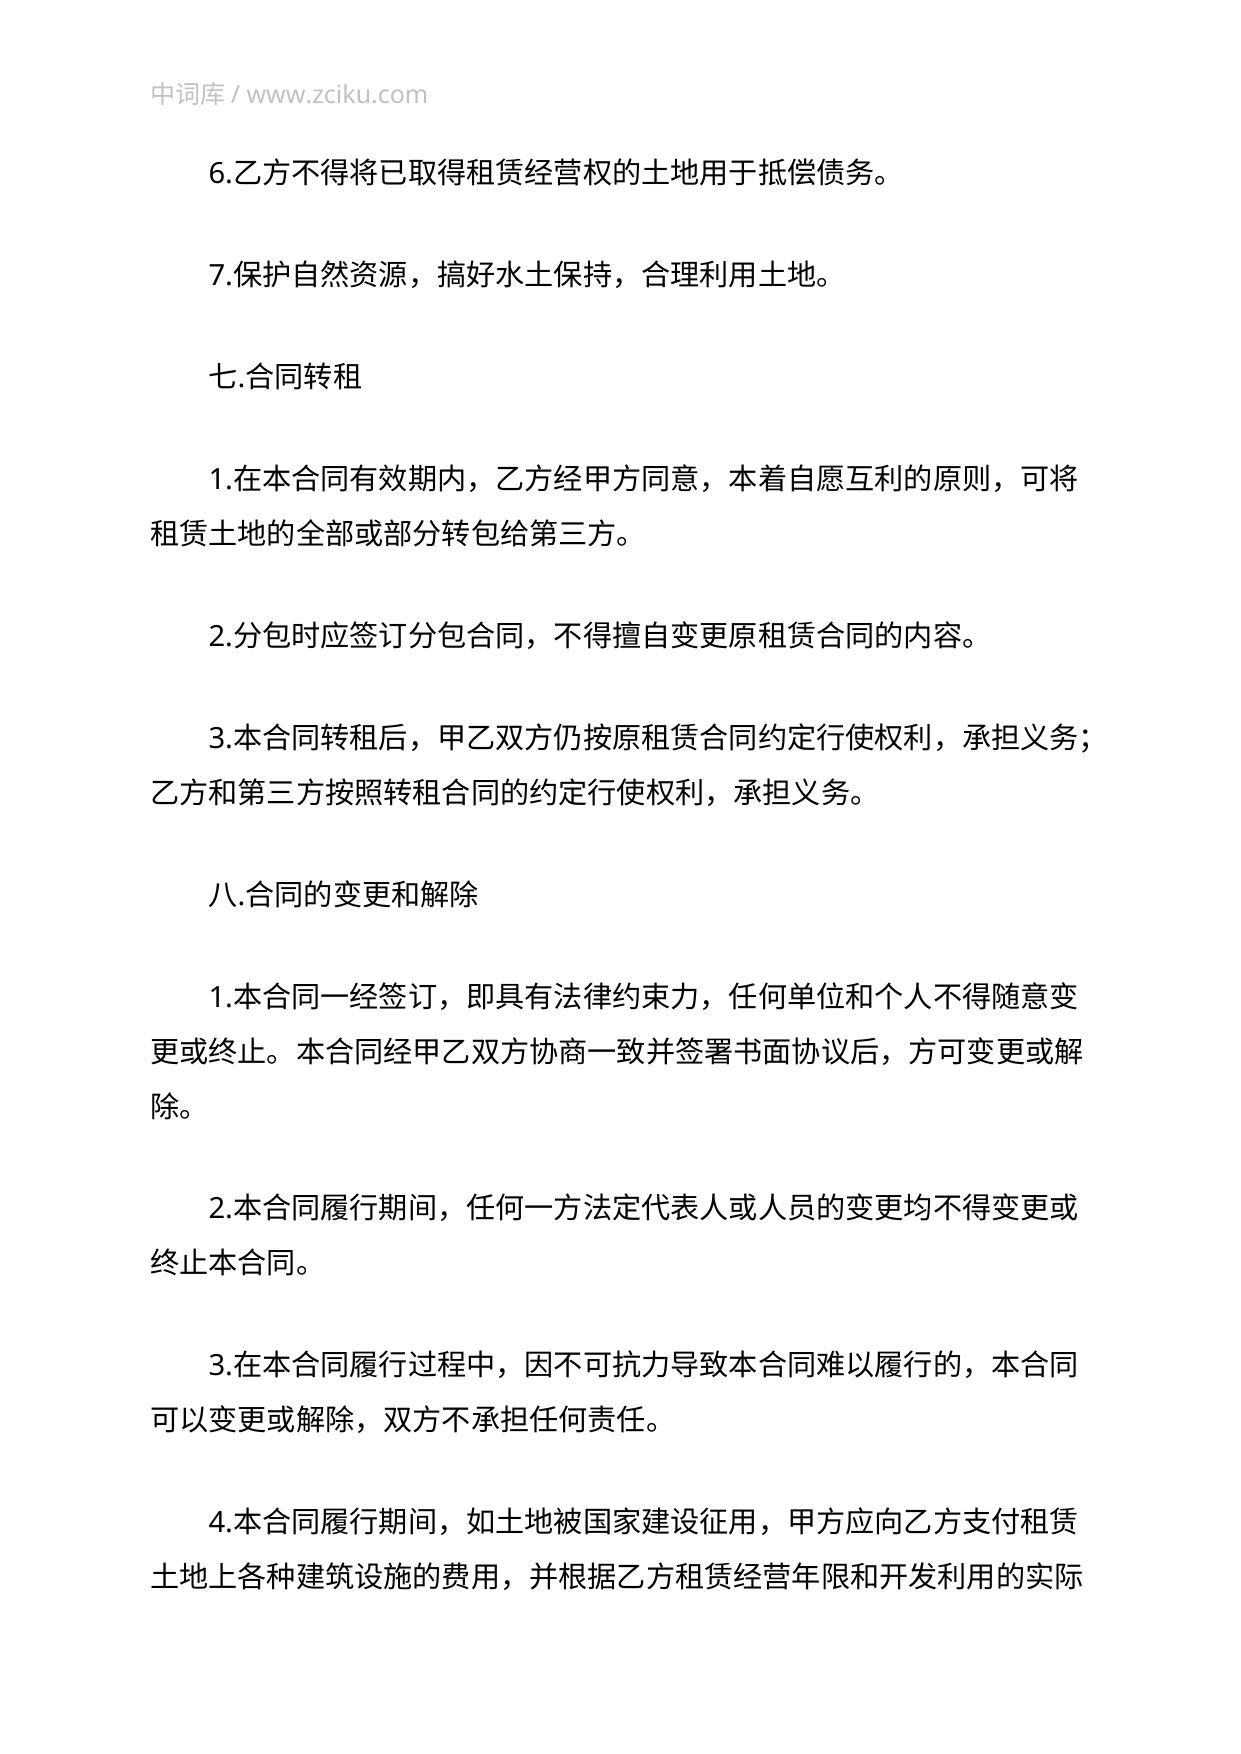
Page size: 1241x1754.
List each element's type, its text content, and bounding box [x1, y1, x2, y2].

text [150, 1499, 1090, 1596]
text 2.分包时应签订分包合同，不得擅自变更原租赁合同的内容。 [150, 613, 1090, 655]
text 1.在本合同有效期内，乙方经甲方同意，本着自愿互利的原则，可将租赁土地的全部或部分转包给第三方。 [150, 456, 1090, 553]
text 八.合同的变更和解除 [150, 871, 1090, 914]
text 6.乙方不得将已取得租赁经营权的土地用于抵偿债务。 [150, 150, 1090, 192]
text 2.本合同履行期间，任何一方法定代表人或人员的变更均不得变更或终止本合同。 [150, 1185, 1090, 1282]
text 7.保护自然资源，搞好水土保持，合理利用土地。 [150, 252, 1090, 294]
text 七.合同转租 [150, 354, 1090, 396]
text 3.本合同转租后，甲乙双方仍按原租赁合同约定行使权利，承担义务；乙方和第三方按照转租合同的约定行使权利，承担义务。 [150, 715, 1090, 812]
text 3.在本合同履行过程中，因不可抗力导致本合同难以履行的，本合同可以变更或解除，双方不承担任何责任。 [150, 1342, 1090, 1439]
text 1.本合同一经签订，即具有法律约束力，任何单位和个人不得随意变更或终止。本合同经甲乙双方协商一致并签署书面协议后，方可变更或解除。 [150, 973, 1090, 1126]
